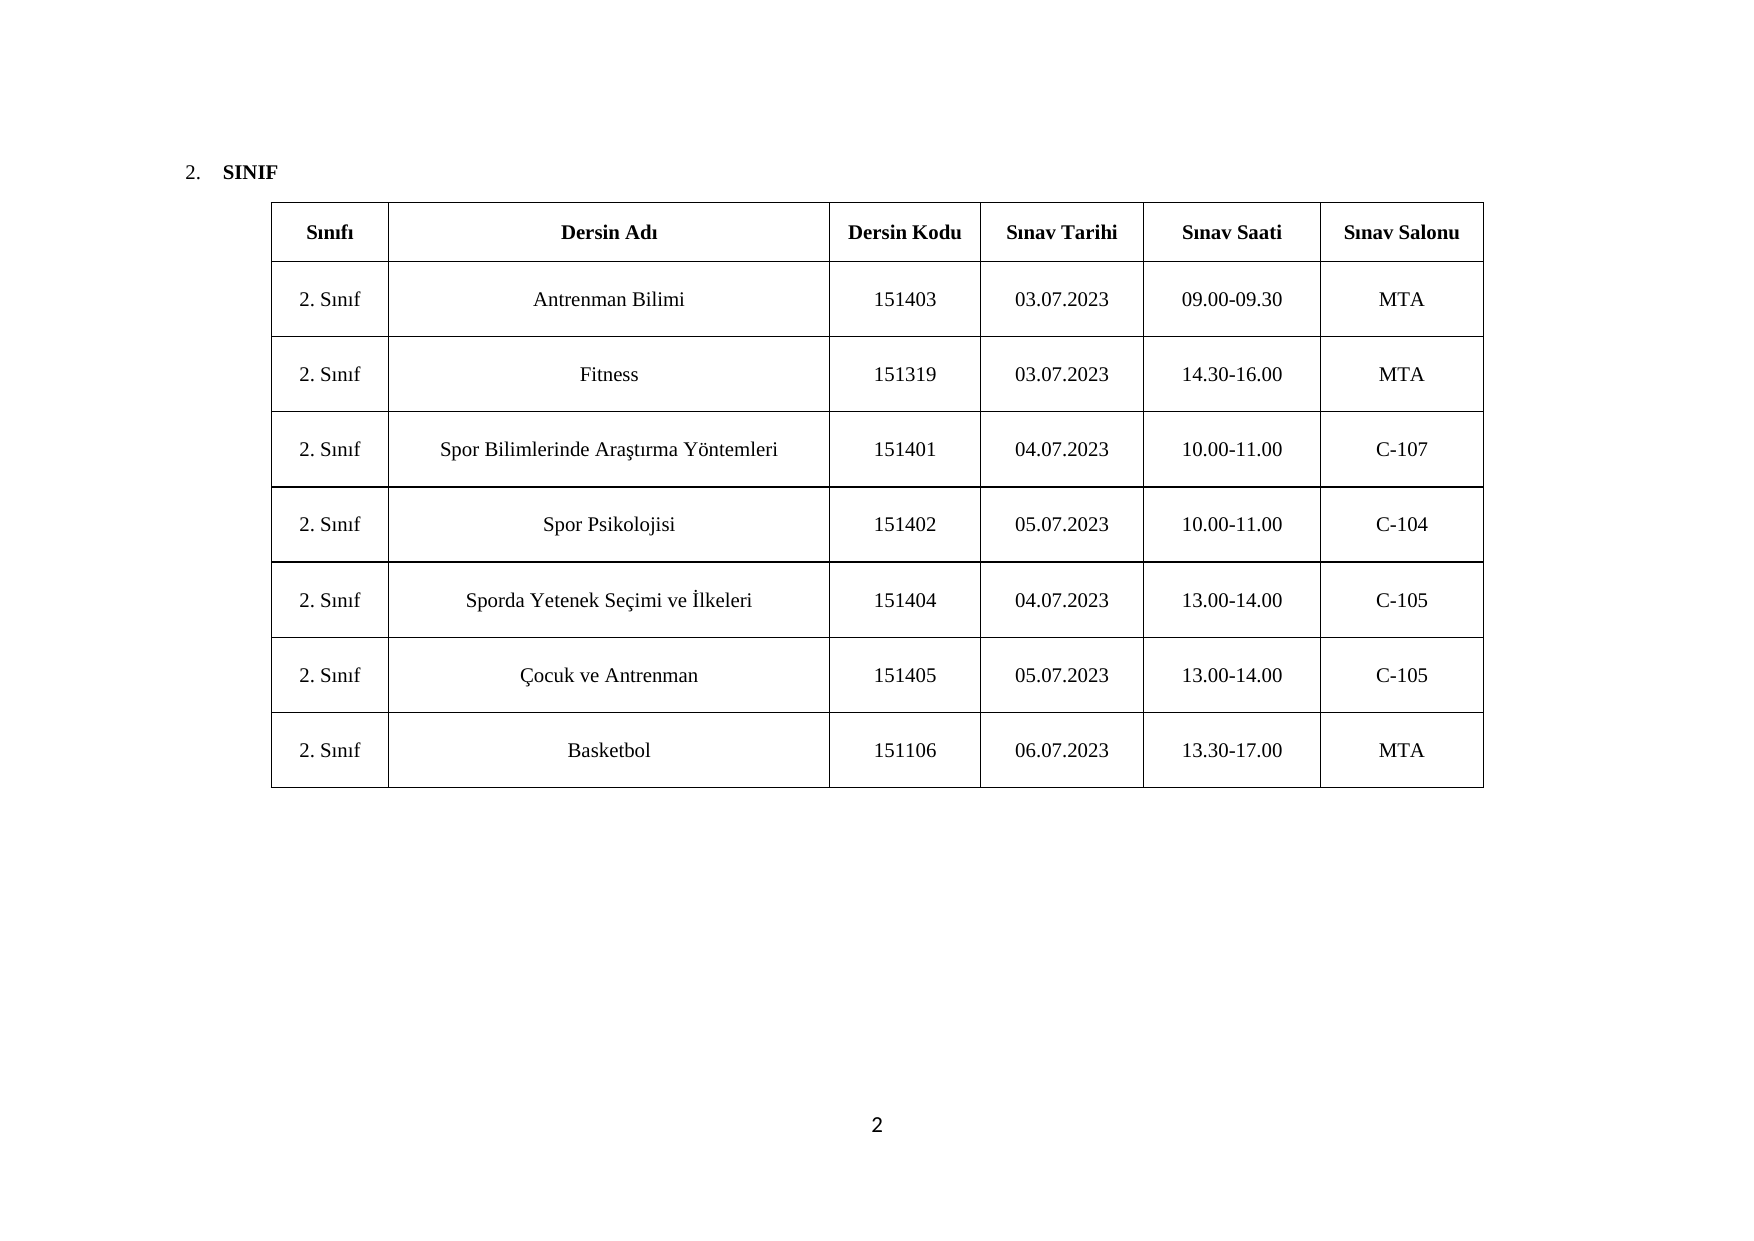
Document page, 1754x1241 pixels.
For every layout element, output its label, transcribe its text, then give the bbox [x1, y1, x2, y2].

table_cell C-104 [1321, 488, 1483, 561]
table_header Sınav Tarihi [981, 203, 1143, 261]
table_cell 151106 [830, 713, 980, 787]
table_cell Basketbol [389, 713, 829, 787]
table_cell 151319 [830, 337, 980, 411]
table_cell Spor Psikolojisi [389, 488, 829, 561]
table_cell 2. Sınıf [272, 262, 388, 336]
table_cell C-105 [1321, 638, 1483, 712]
table_header Sınav Saati [1144, 203, 1320, 261]
table_cell Fitness [389, 337, 829, 411]
table_header Sınıfı [272, 203, 388, 261]
table_cell 04.07.2023 [981, 412, 1143, 486]
table_cell 03.07.2023 [981, 337, 1143, 411]
table_cell 06.07.2023 [981, 713, 1143, 787]
table_cell 2. Sınıf [272, 638, 388, 712]
table_cell 151405 [830, 638, 980, 712]
table_cell Spor Bilimlerinde Araştırma Yöntemleri [389, 412, 829, 486]
table_cell 13.00-14.00 [1144, 563, 1320, 637]
table_cell 10.00-11.00 [1144, 488, 1320, 561]
table_cell 2. Sınıf [272, 488, 388, 561]
table_cell MTA [1321, 713, 1483, 787]
table_cell Antrenman Bilimi [389, 262, 829, 336]
table_cell Sporda Yetenek Seçimi ve İlkeleri [389, 563, 829, 637]
table_cell 13.30-17.00 [1144, 713, 1320, 787]
table_cell 2. Sınıf [272, 563, 388, 637]
table_cell 14.30-16.00 [1144, 337, 1320, 411]
table_cell 151404 [830, 563, 980, 637]
table_cell 03.07.2023 [981, 262, 1143, 336]
table_cell 151403 [830, 262, 980, 336]
table_header Dersin Adı [389, 203, 829, 261]
table_cell 05.07.2023 [981, 488, 1143, 561]
table_cell 2. Sınıf [272, 412, 388, 486]
table_cell 2. Sınıf [272, 337, 388, 411]
table_cell C-105 [1321, 563, 1483, 637]
table_cell 05.07.2023 [981, 638, 1143, 712]
table_cell 151401 [830, 412, 980, 486]
table_cell MTA [1321, 337, 1483, 411]
table_header Sınav Salonu [1321, 203, 1483, 261]
table_cell 04.07.2023 [981, 563, 1143, 637]
table_cell 10.00-11.00 [1144, 412, 1320, 486]
table_cell Çocuk ve Antrenman [389, 638, 829, 712]
table_header Dersin Kodu [830, 203, 980, 261]
list SINIF [185, 160, 1606, 184]
table_cell 2. Sınıf [272, 713, 388, 787]
table_cell 13.00-14.00 [1144, 638, 1320, 712]
table_cell 151402 [830, 488, 980, 561]
table_cell MTA [1321, 262, 1483, 336]
table_cell C-107 [1321, 412, 1483, 486]
table_cell 09.00-09.30 [1144, 262, 1320, 336]
